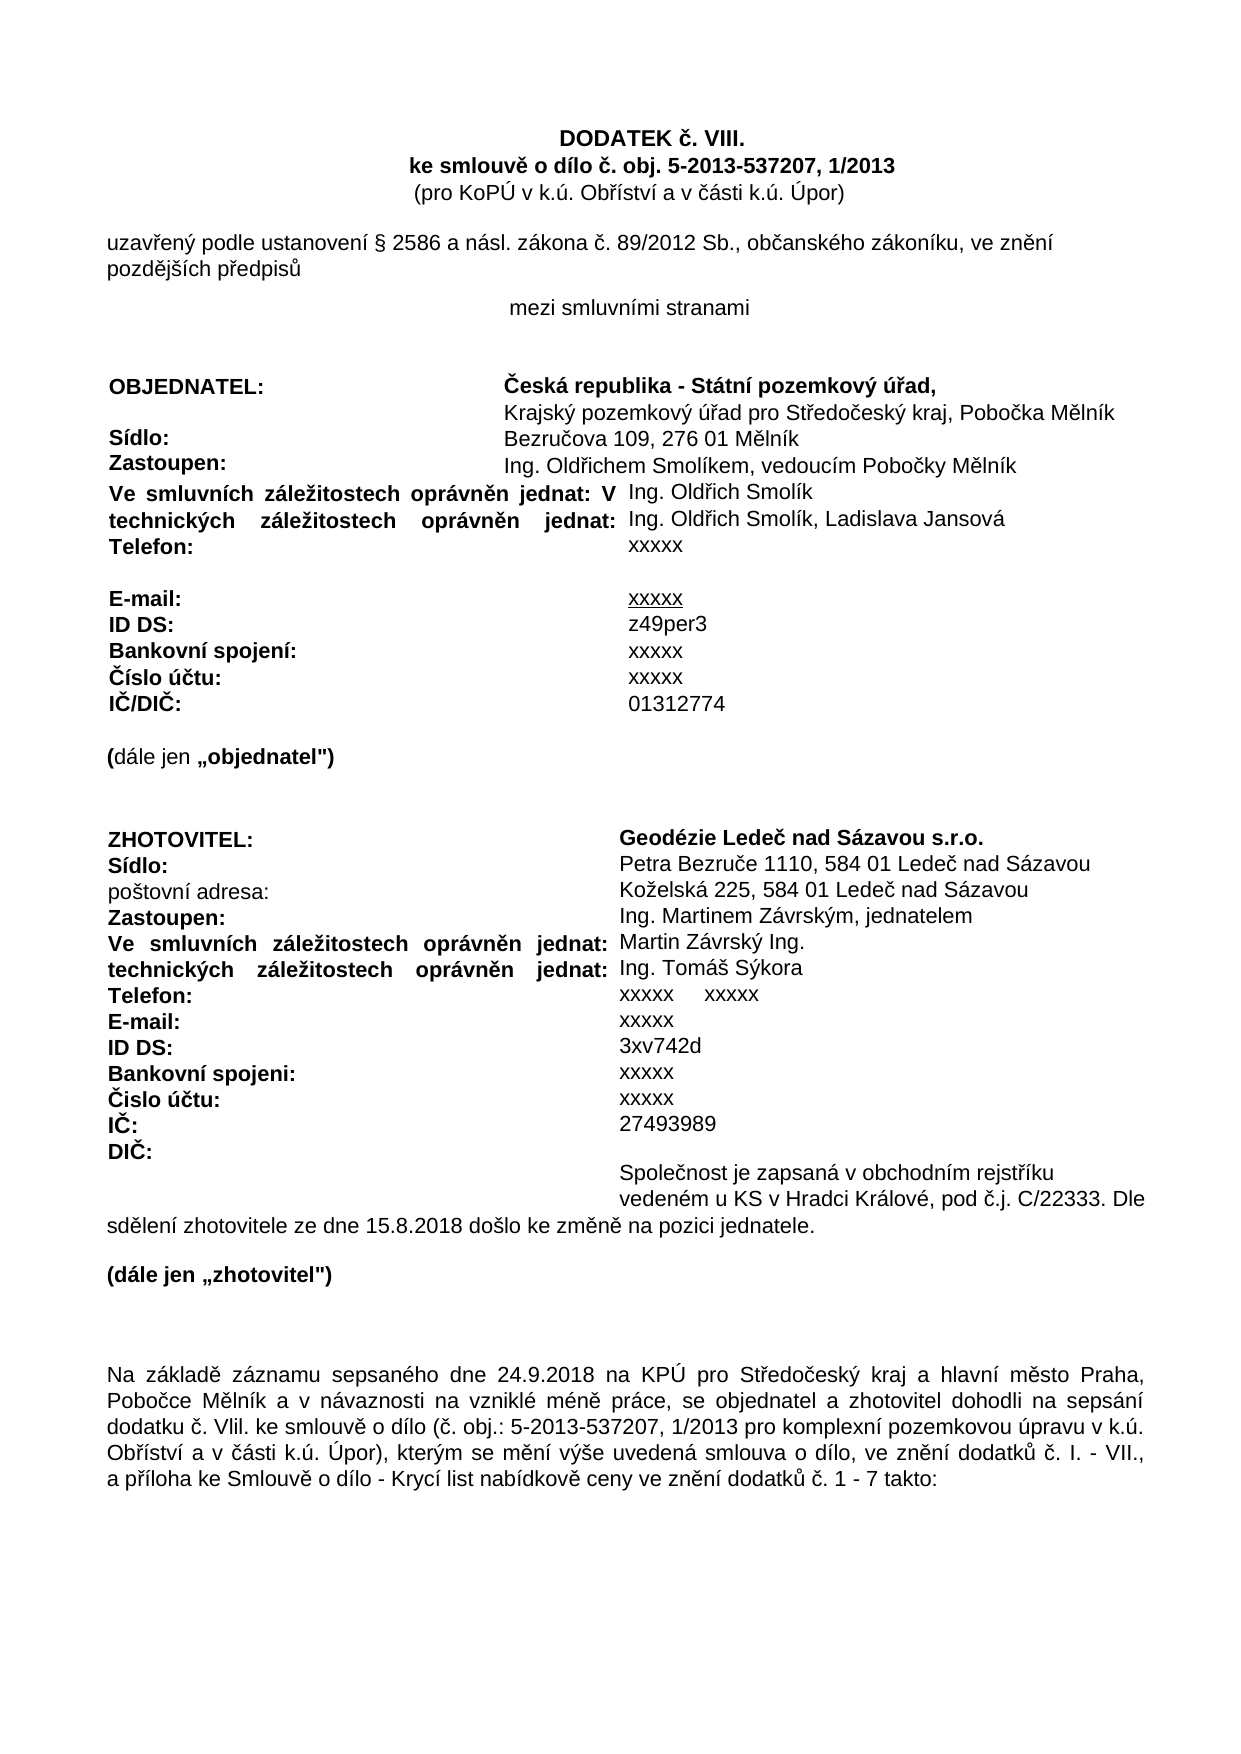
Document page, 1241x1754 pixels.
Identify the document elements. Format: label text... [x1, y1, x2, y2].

text Ing. Oldřich Smolík [107, 478, 1146, 505]
text uzavřený podle ustanovení § 2586 a násl. zákona č. 89/2012 Sb., občanského zákoníku, ve znění pozdějších předpisů [107, 230, 1146, 282]
text Krajský pozemkový úřad pro Středočeský kraj, Pobočka Mělník [107, 399, 1146, 426]
text mezi smluvními stranami [113, 296, 1146, 320]
text xxxxx [107, 637, 1146, 664]
text (dále jen „zhotovitel") [107, 1263, 1146, 1287]
text xxxxx [107, 664, 1146, 690]
text Petra Bezruče 1110, 584 01 Ledeč nad Sázavou Koželská 225, 584 01 Ledeč nad Sázavou [107, 850, 1146, 902]
text xxxxx [107, 531, 1146, 558]
text ke smlouvě o dílo č. obj. 5-2013-537207, 1/2013 [113, 152, 1146, 179]
text Ing. Oldřichem Smolíkem, vedoucím Pobočky Mělník [107, 452, 1146, 478]
text xxxxx [107, 1006, 1146, 1032]
text xxxxx [107, 1084, 1146, 1111]
text Ing. Tomáš Sýkora [107, 954, 1146, 980]
text xxxxx [107, 1058, 1146, 1084]
text (pro KoPÚ v k.ú. Obříství a v části k.ú. Úpor) [113, 179, 1146, 206]
text Společnost je zapsaná v obchodním rejstříku vedeném u KS v Hradci Králové, pod č.j. C/22333. Dle sdělení zhotovitele ze dne 15.8.2018 došlo ke změně na pozici jednatele. [107, 1159, 1146, 1238]
text Bezručova 109, 276 01 Mělník [107, 426, 1146, 452]
text 27493989 [107, 1111, 1146, 1137]
text DODATEK č. VIII. [113, 98, 1146, 152]
text Geodézie Ledeč nad Sázavou s.r.o. [107, 824, 1146, 850]
text 3xv742d [107, 1032, 1146, 1058]
text Martin Závrský Ing. [107, 928, 1146, 954]
text xxxxx [107, 584, 1146, 611]
text Ing. Oldřich Smolík, Ladislava Jansová [107, 505, 1146, 531]
text (dále jen „objednatel") [107, 743, 1146, 769]
text 01312774 [107, 690, 1146, 717]
text z49per3 [107, 611, 1146, 637]
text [107, 1361, 1146, 1491]
text Česká republika - Státní pozemkový úřad, [107, 373, 1146, 399]
text xxxxx xxxxx [107, 980, 1146, 1006]
text Ing. Martinem Závrským, jednatelem [107, 902, 1146, 928]
